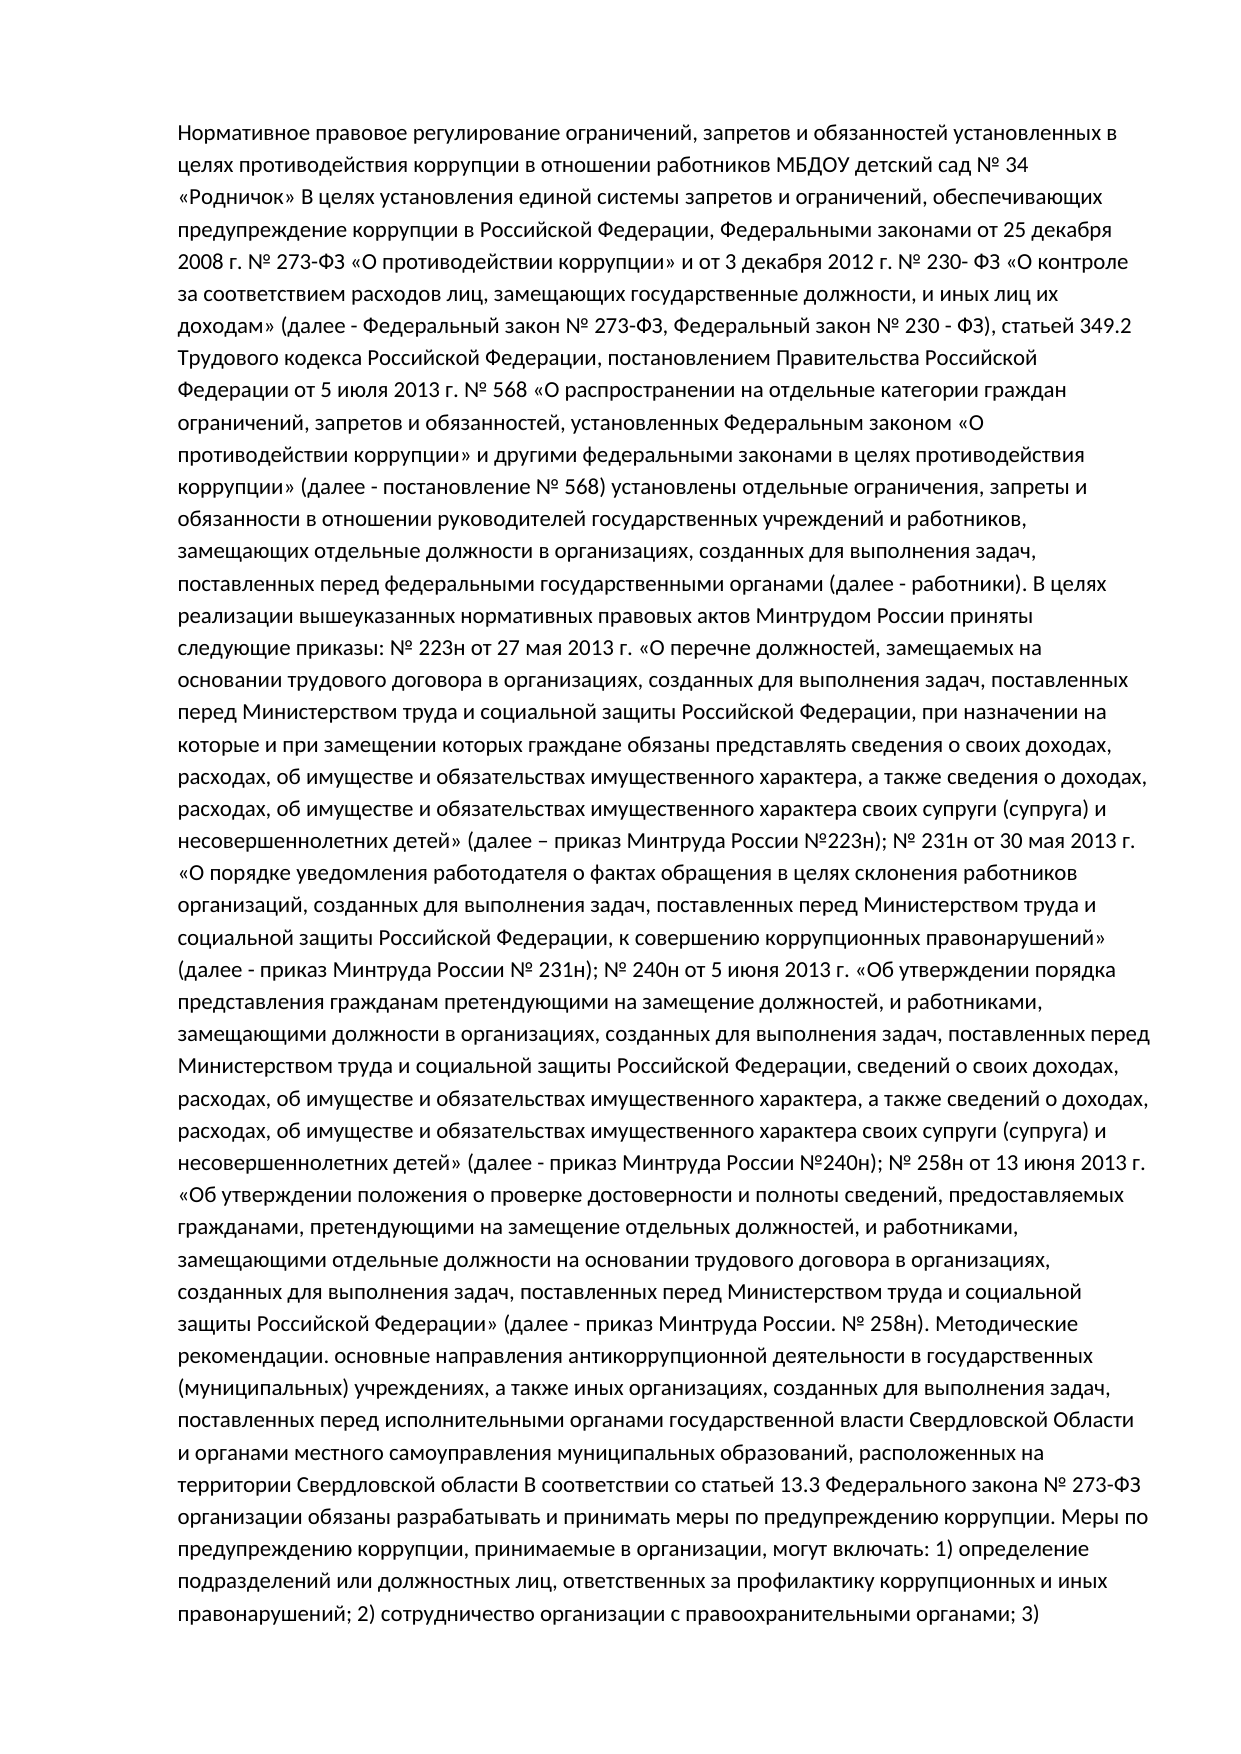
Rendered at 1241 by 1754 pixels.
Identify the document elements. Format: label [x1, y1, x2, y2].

text [177, 118, 1152, 1627]
